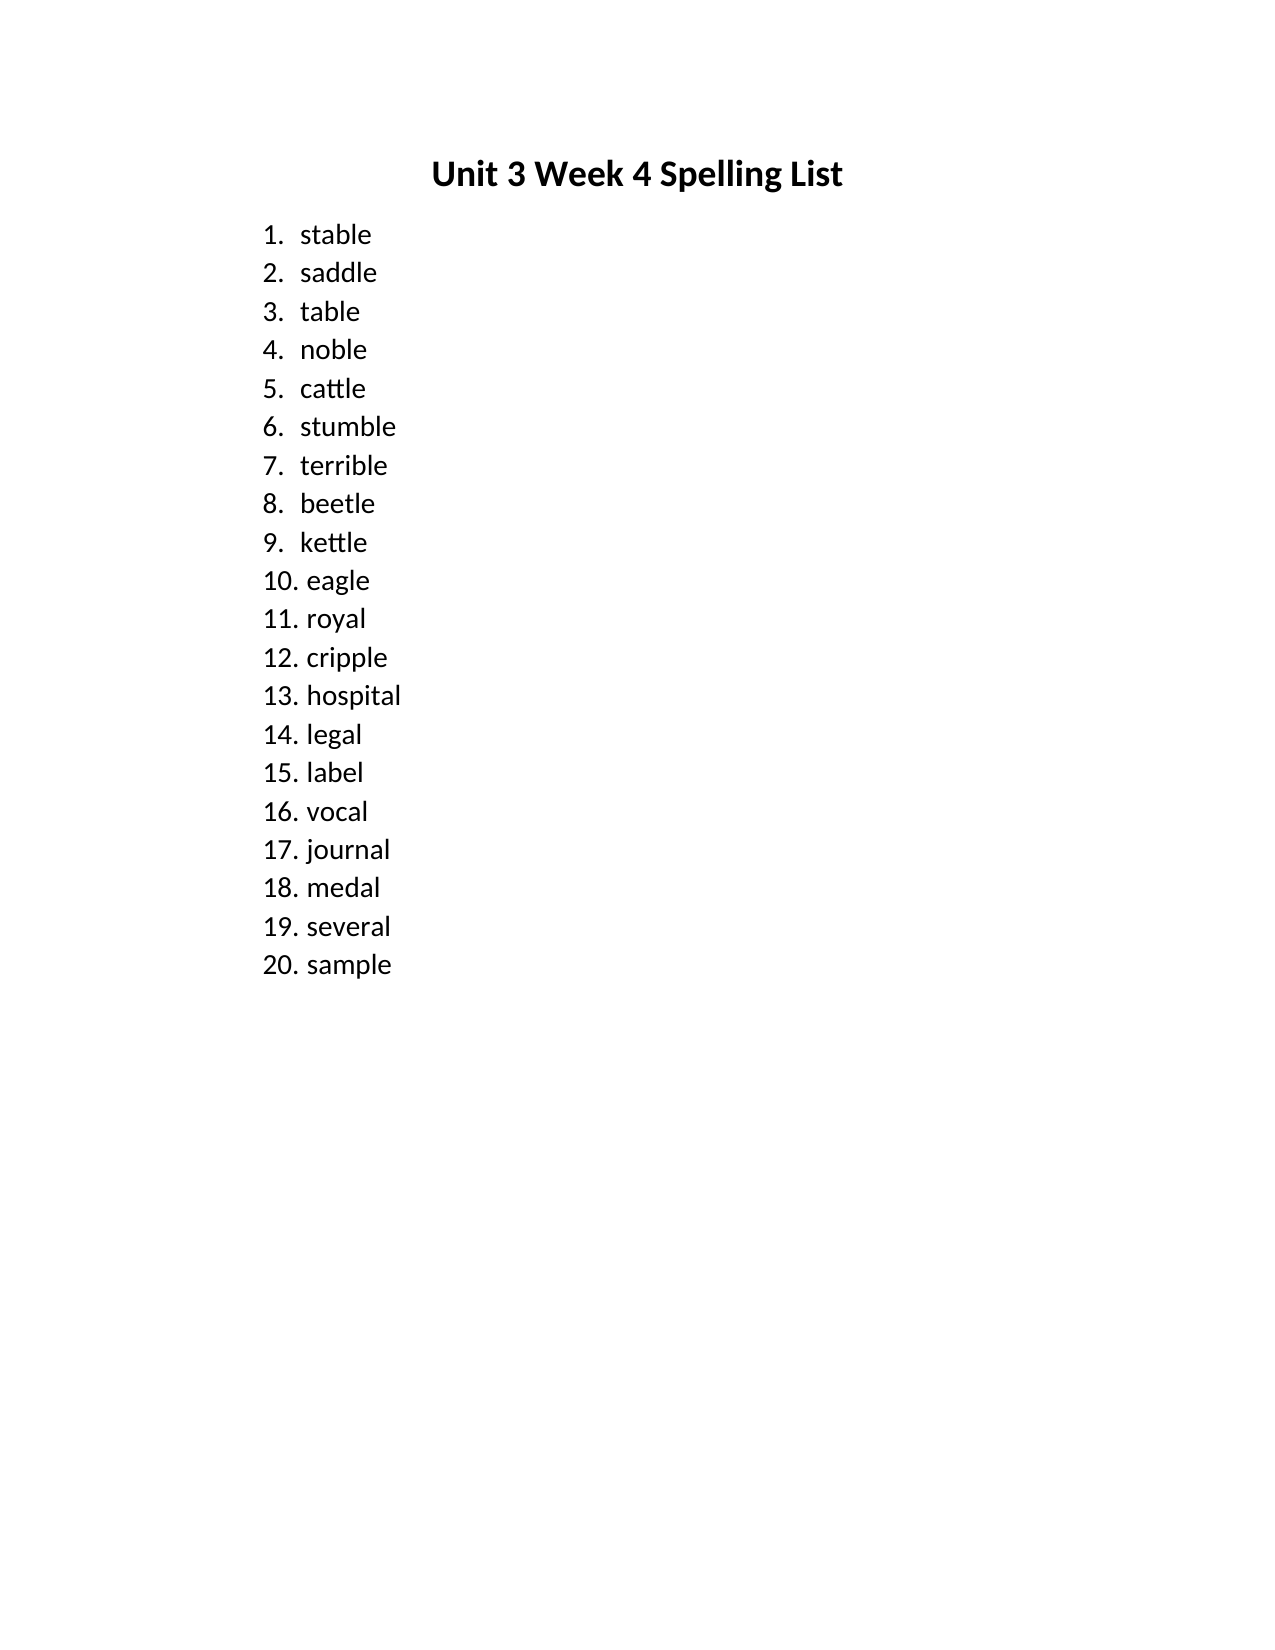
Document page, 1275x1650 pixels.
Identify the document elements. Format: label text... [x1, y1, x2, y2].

list beetle [262, 485, 1125, 521]
list kettle [262, 524, 1125, 559]
list sample [262, 946, 1125, 982]
list label [262, 754, 1125, 790]
list cattle [262, 370, 1125, 406]
list saddle [262, 254, 1125, 290]
list stable [262, 216, 1125, 252]
list eagle [262, 562, 1125, 598]
text Unit 3 Week 4 Spelling List [150, 150, 1125, 196]
list journal [262, 831, 1125, 867]
list several [262, 908, 1125, 944]
list terrible [262, 447, 1125, 482]
list vocal [262, 793, 1125, 828]
list noble [262, 331, 1125, 367]
list stumble [262, 408, 1125, 444]
list hospital [262, 677, 1125, 713]
list royal [262, 601, 1125, 636]
list table [262, 293, 1125, 329]
list legal [262, 716, 1125, 751]
list medal [262, 869, 1125, 905]
list cripple [262, 639, 1125, 674]
